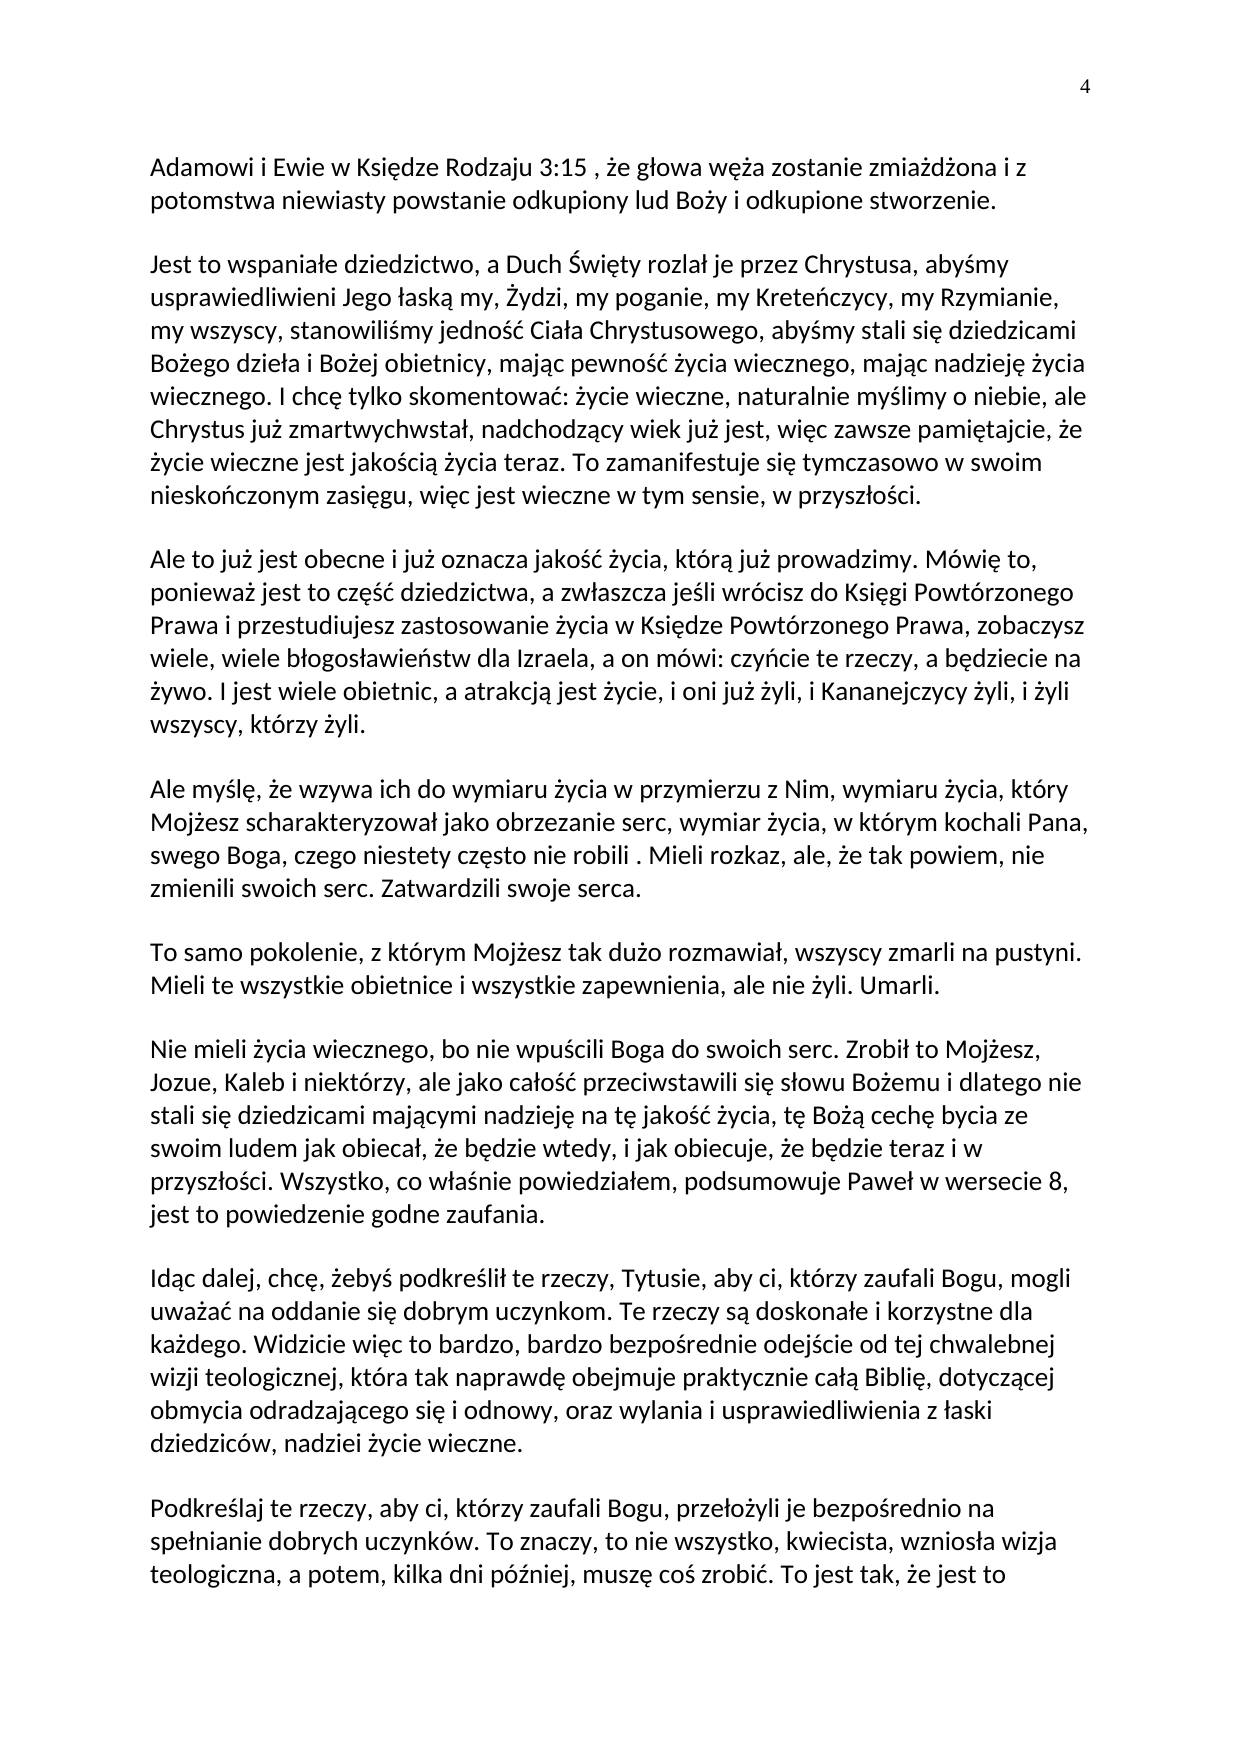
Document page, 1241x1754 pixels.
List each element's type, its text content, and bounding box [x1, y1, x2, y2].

text Ale to już jest obecne i już oznacza jakość życia, którą już prowadzimy. Mówię to, ponieważ jest to część dziedzictwa, a zwłaszcza jeśli wrócisz do Księgi Powtórzonego Prawa i przestudiujesz zastosowanie życia w Księdze Powtórzonego Prawa, zobaczysz wiele, wiele błogosławieństw dla Izraela, a on mówi: czyńcie te rzeczy, a będziecie na żywo. I jest wiele obietnic, a atrakcją jest życie, i oni już żyli, i Kananejczycy żyli, i żyli wszyscy, którzy żyli. [150, 542, 1090, 741]
text Nie mieli życia wiecznego, bo nie wpuścili Boga do swoich serc. Zrobił to Mojżesz, Jozue, Kaleb i niektórzy, ale jako całość przeciwstawili się słowu Bożemu i dlatego nie stali się dziedzicami mającymi nadzieję na tę jakość życia, tę Bożą cechę bycia ze swoim ludem jak obiecał, że będzie wtedy, i jak obiecuje, że będzie teraz i w przyszłości. Wszystko, co właśnie powiedziałem, podsumowuje Paweł w wersecie 8, jest to powiedzenie godne zaufania. [150, 1032, 1090, 1230]
text To samo pokolenie, z którym Mojżesz tak dużo rozmawiał, wszyscy zmarli na pustyni. Mieli te wszystkie obietnice i wszystkie zapewnienia, ale nie żyli. Umarli. [150, 935, 1090, 1001]
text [150, 150, 1090, 216]
text Ale myślę, że wzywa ich do wymiaru życia w przymierzu z Nim, wymiaru życia, który Mojżesz scharakteryzował jako obrzezanie serc, wymiar życia, w którym kochali Pana, swego Boga, czego niestety często nie robili . Mieli rozkaz, ale, że tak powiem, nie zmienili swoich serc. Zatwardzili swoje serca. [150, 772, 1090, 904]
text Idąc dalej, chcę, żebyś podkreślił te rzeczy, Tytusie, aby ci, którzy zaufali Bogu, mogli uważać na oddanie się dobrym uczynkom. Te rzeczy są doskonałe i korzystne dla każdego. Widzicie więc to bardzo, bardzo bezpośrednie odejście od tej chwalebnej wizji teologicznej, która tak naprawdę obejmuje praktycznie całą Biblię, dotyczącej obmycia odradzającego się i odnowy, oraz wylania i usprawiedliwienia z łaski dziedziców, nadziei życie wieczne. [150, 1261, 1090, 1459]
text Jest to wspaniałe dziedzictwo, a Duch Święty rozlał je przez Chrystusa, abyśmy usprawiedliwieni Jego łaską my, Żydzi, my poganie, my Kreteńczycy, my Rzymianie, my wszyscy, stanowiliśmy jedność Ciała Chrystusowego, abyśmy stali się dziedzicami Bożego dzieła i Bożej obietnicy, mając pewność życia wiecznego, mając nadzieję życia wiecznego. I chcę tylko skomentować: życie wieczne, naturalnie myślimy o niebie, ale Chrystus już zmartwychwstał, nadchodzący wiek już jest, więc zawsze pamiętajcie, że życie wieczne jest jakością życia teraz. To zamanifestuje się tymczasowo w swoim nieskończonym zasięgu, więc jest wieczne w tym sensie, w przyszłości. [150, 247, 1090, 511]
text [150, 1491, 1090, 1590]
